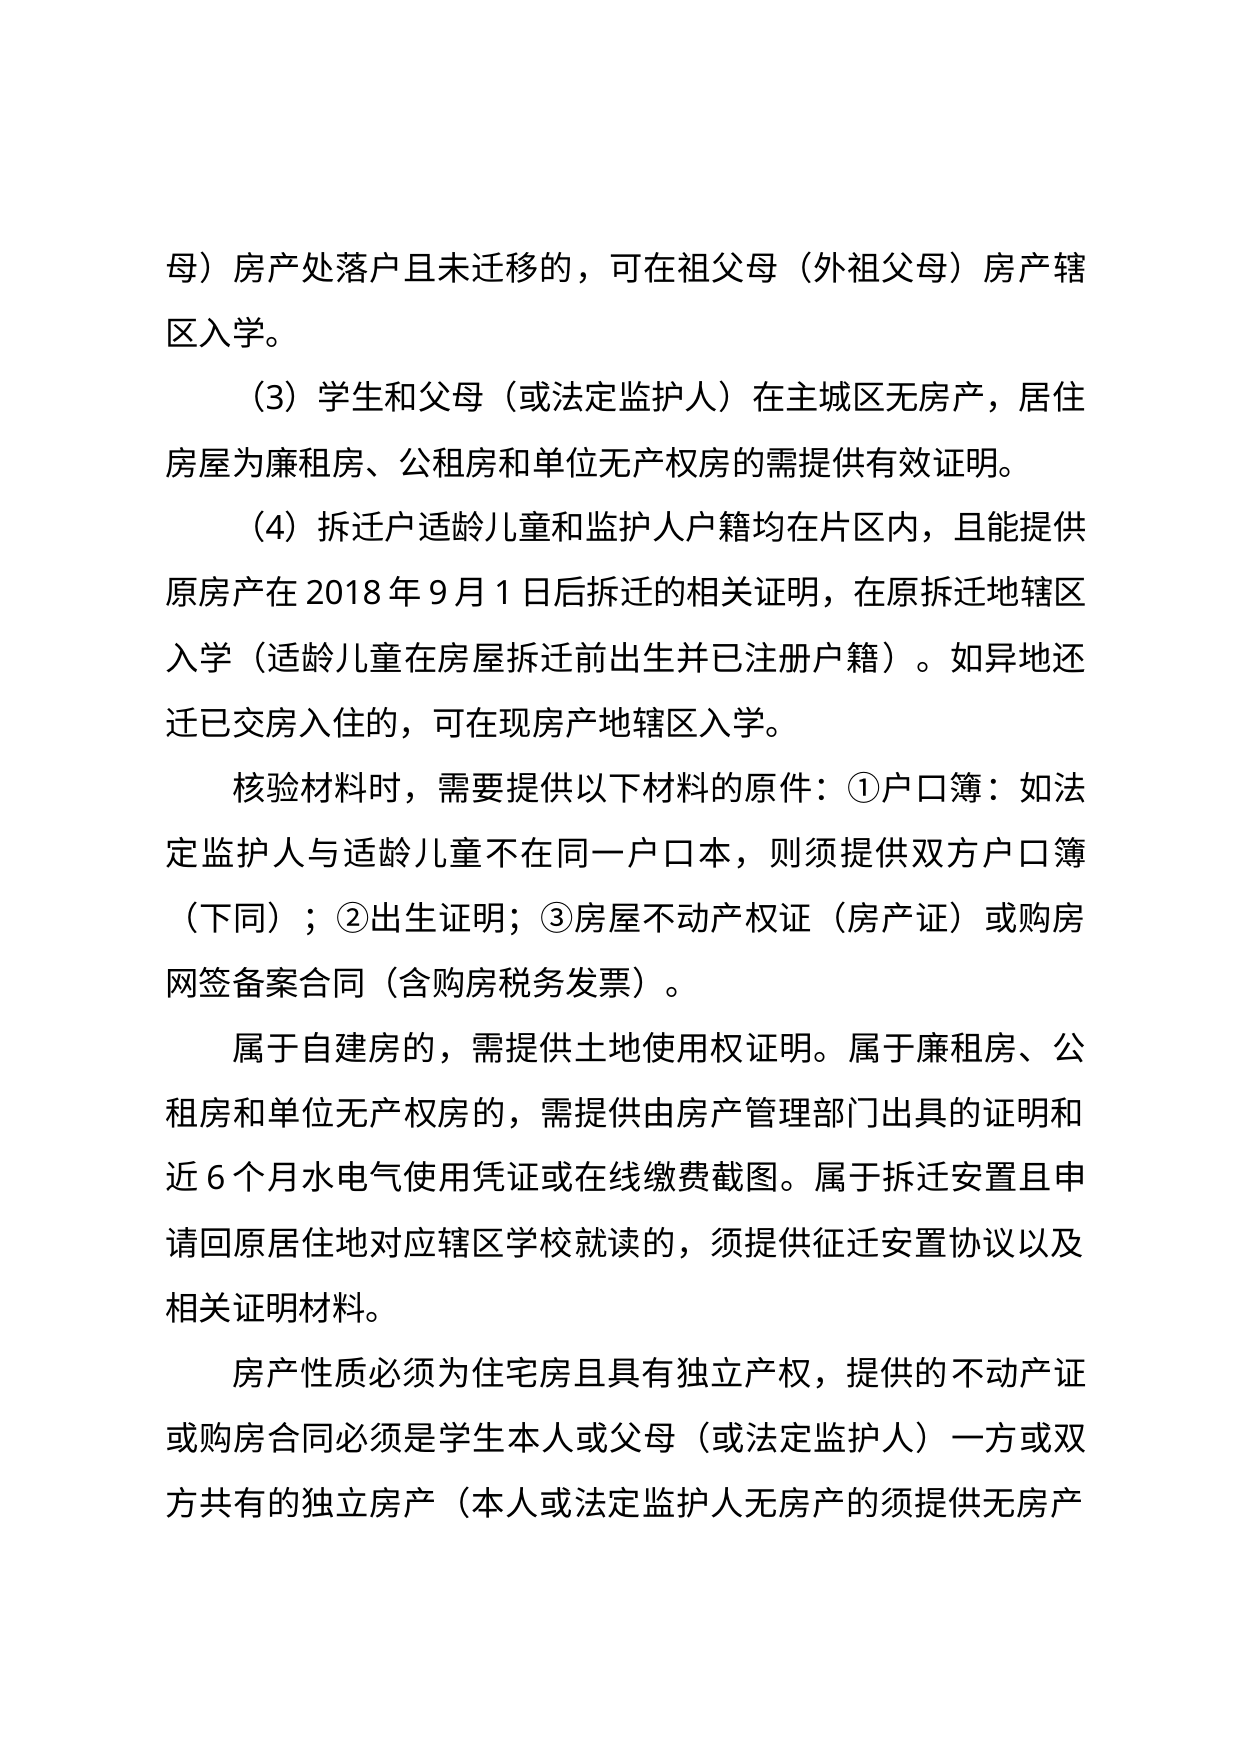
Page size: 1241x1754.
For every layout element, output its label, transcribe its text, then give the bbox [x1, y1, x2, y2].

text （3）学生和父母（或法定监护人）在主城区无房产，居住房屋为廉租房、公租房和单位无产权房的需提供有效证明。 [165, 363, 1087, 493]
list 拆迁户适龄儿童和监护人户籍均在片区内，且能提供原房产在2018年9月1日后拆迁的相关证明，在原拆迁地辖区入学（适龄儿童在房屋拆迁前出生并已注册户籍）。如异地还迁已交房入住的，可在现房产地辖区入学。 [165, 493, 1087, 753]
text 核验材料时，需要提供以下材料的原件：①户口簿：如法定监护人与适龄儿童不在同一户口本，则须提供双方户口簿（下同）；②出生证明；③房屋不动产权证（房产证）或购房网签备案合同（含购房税务发票）。 [165, 753, 1087, 1013]
text 属于自建房的，需提供土地使用权证明。属于廉租房、公租房和单位无产权房的，需提供由房产管理部门出具的证明和近6个月水电气使用凭证或在线缴费截图。属于拆迁安置且申请回原居住地对应辖区学校就读的，须提供征迁安置协议以及相关证明材料。 [165, 1013, 1087, 1338]
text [165, 1338, 1087, 1533]
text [165, 233, 1087, 363]
